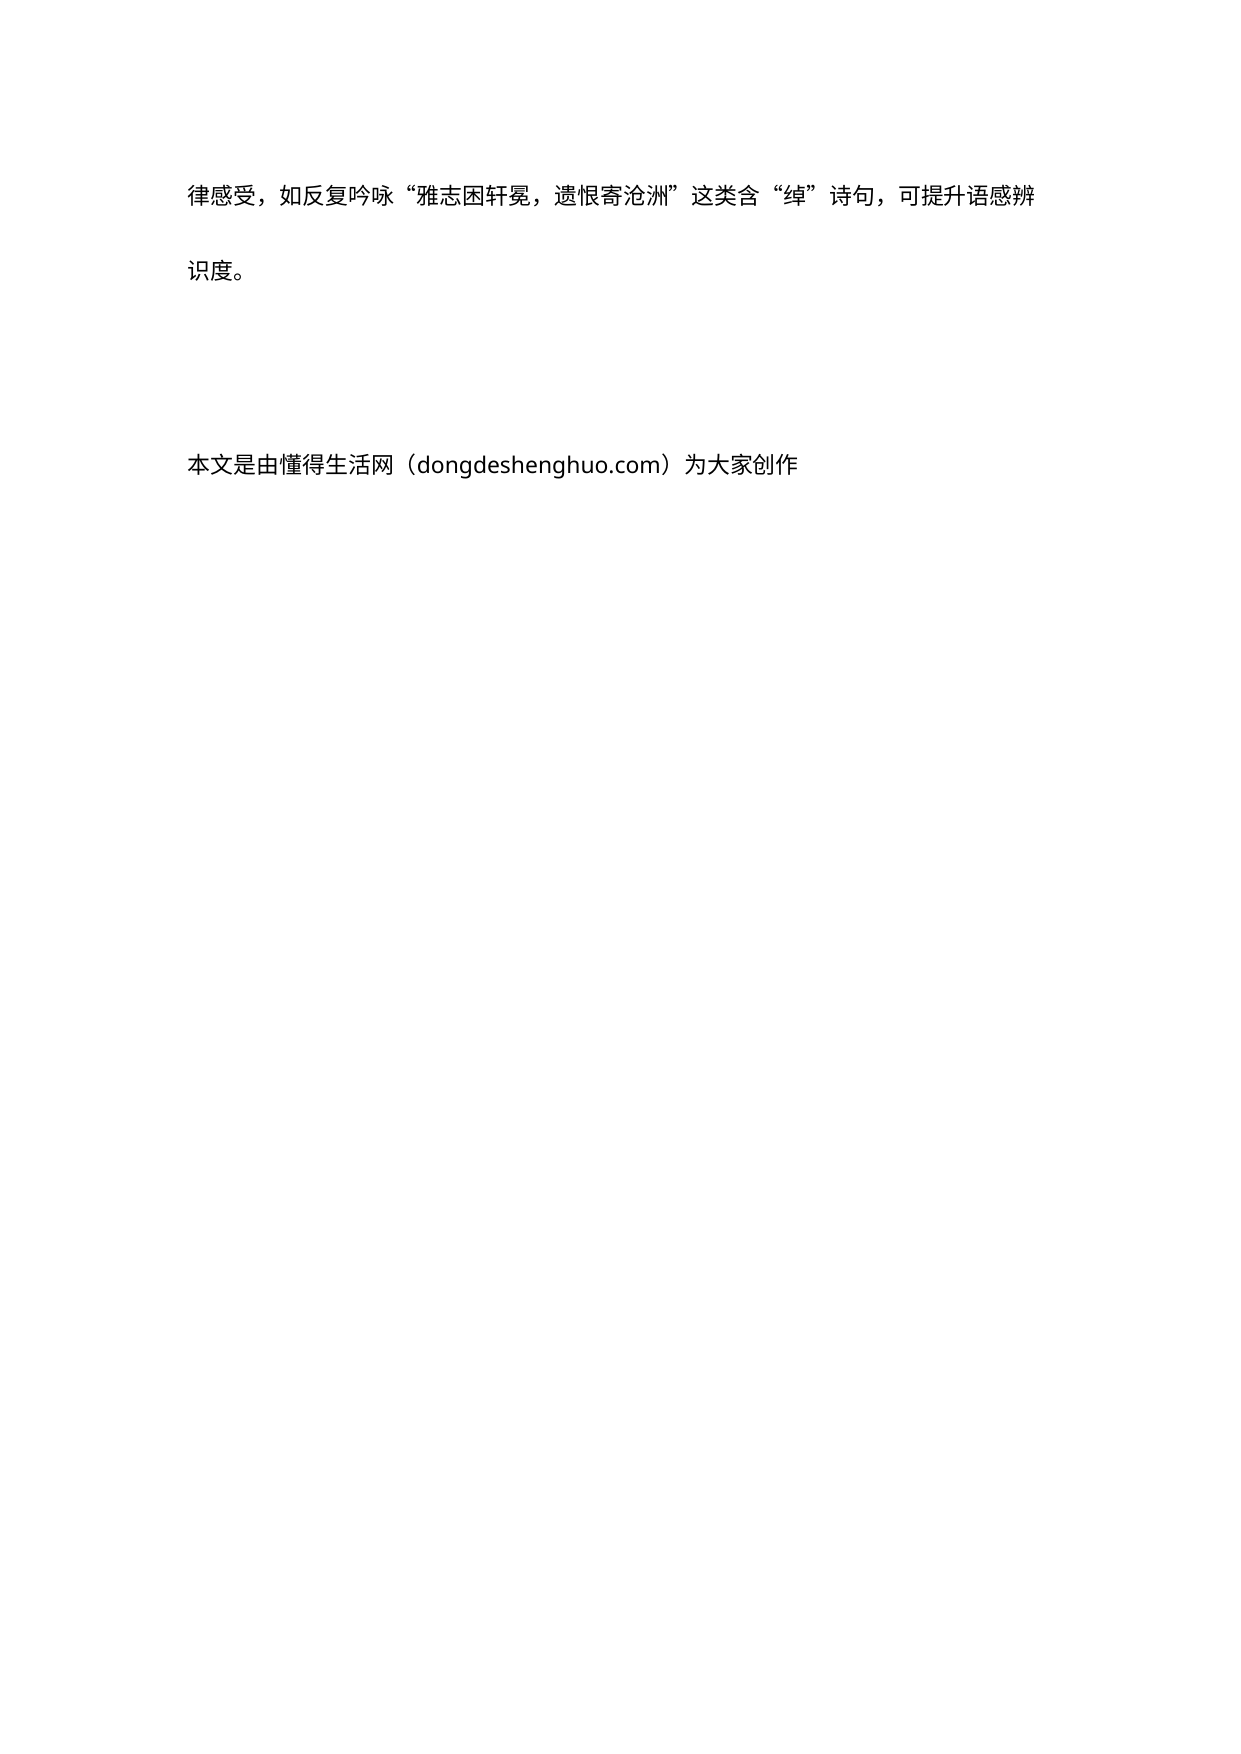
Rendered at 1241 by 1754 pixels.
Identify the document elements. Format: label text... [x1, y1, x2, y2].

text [187, 162, 1053, 302]
text 本文是由懂得生活网（dongdeshenghuo.com）为大家创作 [187, 431, 1053, 496]
